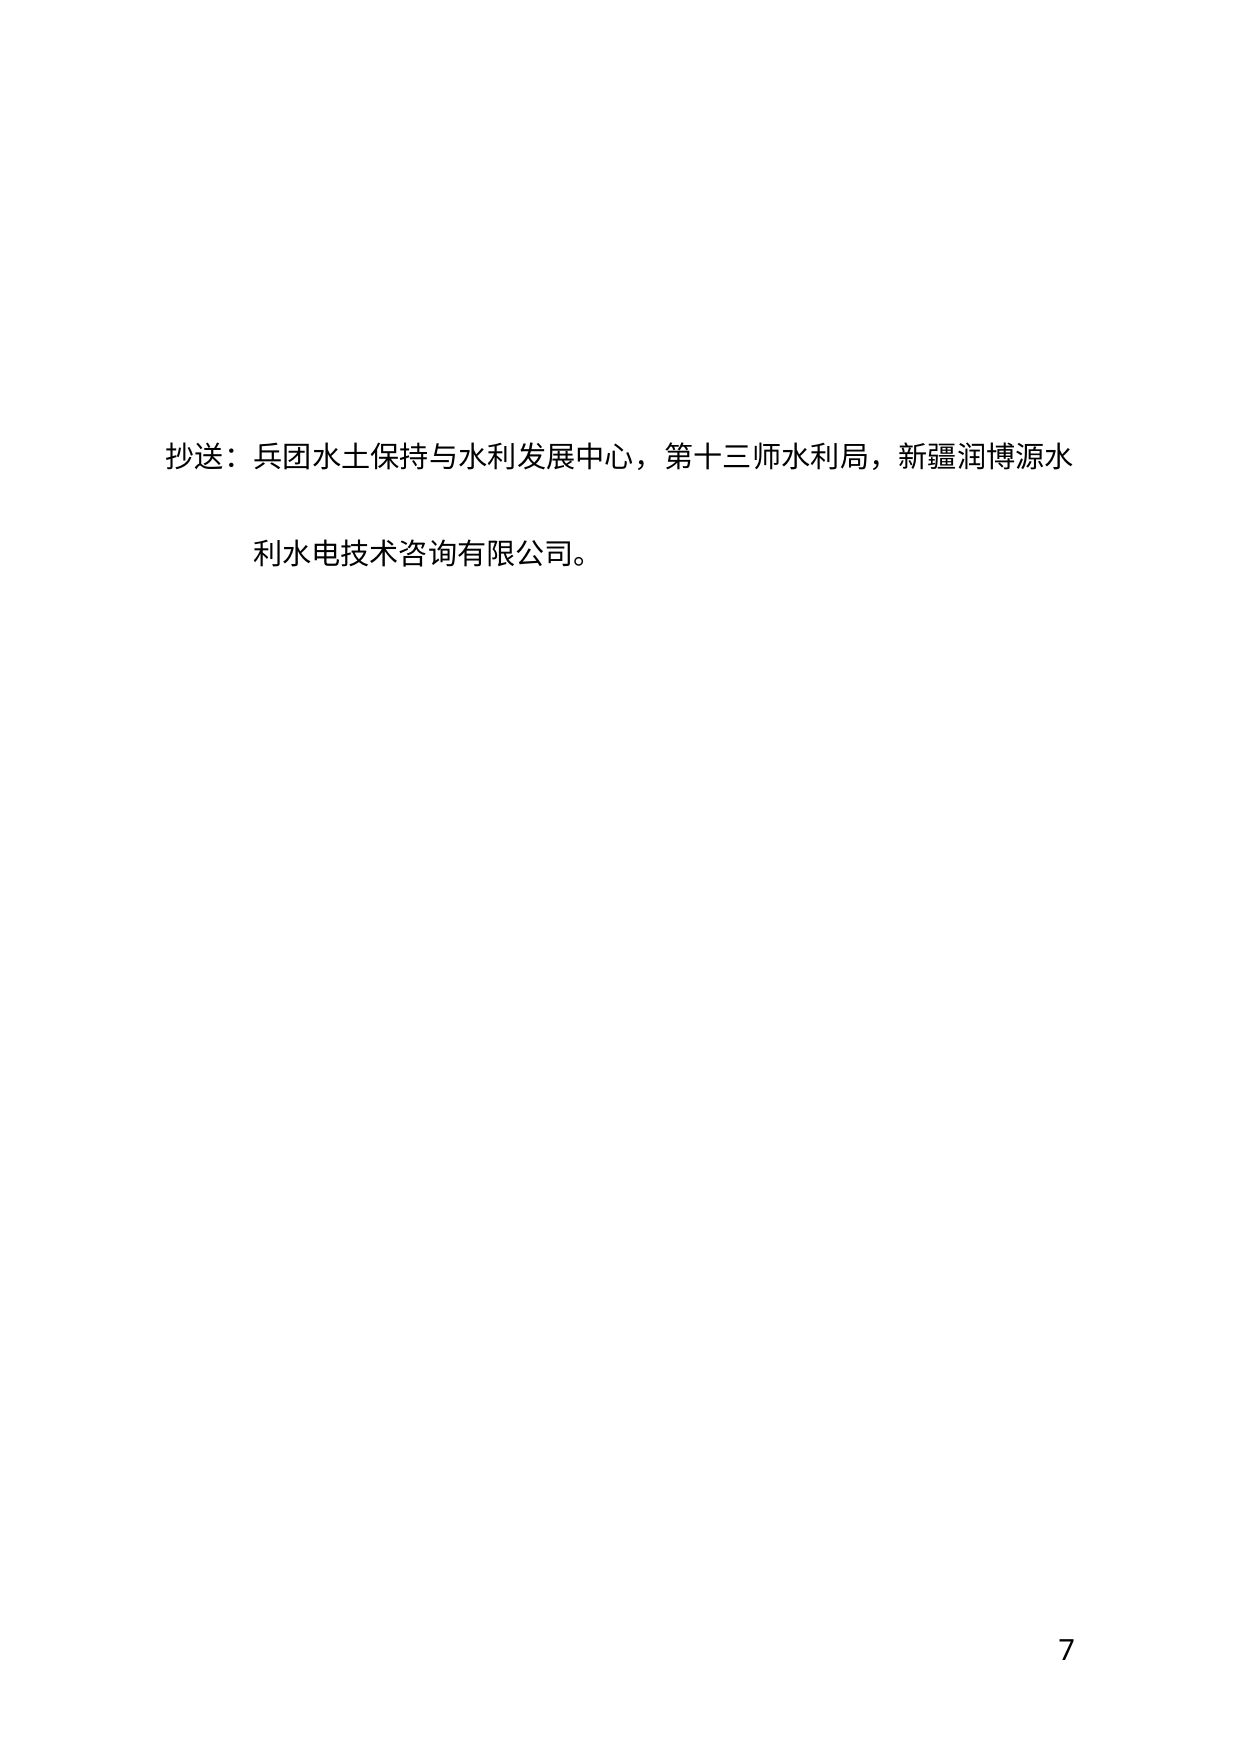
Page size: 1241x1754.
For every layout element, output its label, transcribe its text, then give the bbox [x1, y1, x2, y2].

text 抄送：兵团水土保持与水利发展中心，第十三师水利局，新疆润博源水利水电技术咨询有限公司。 [165, 422, 1075, 584]
